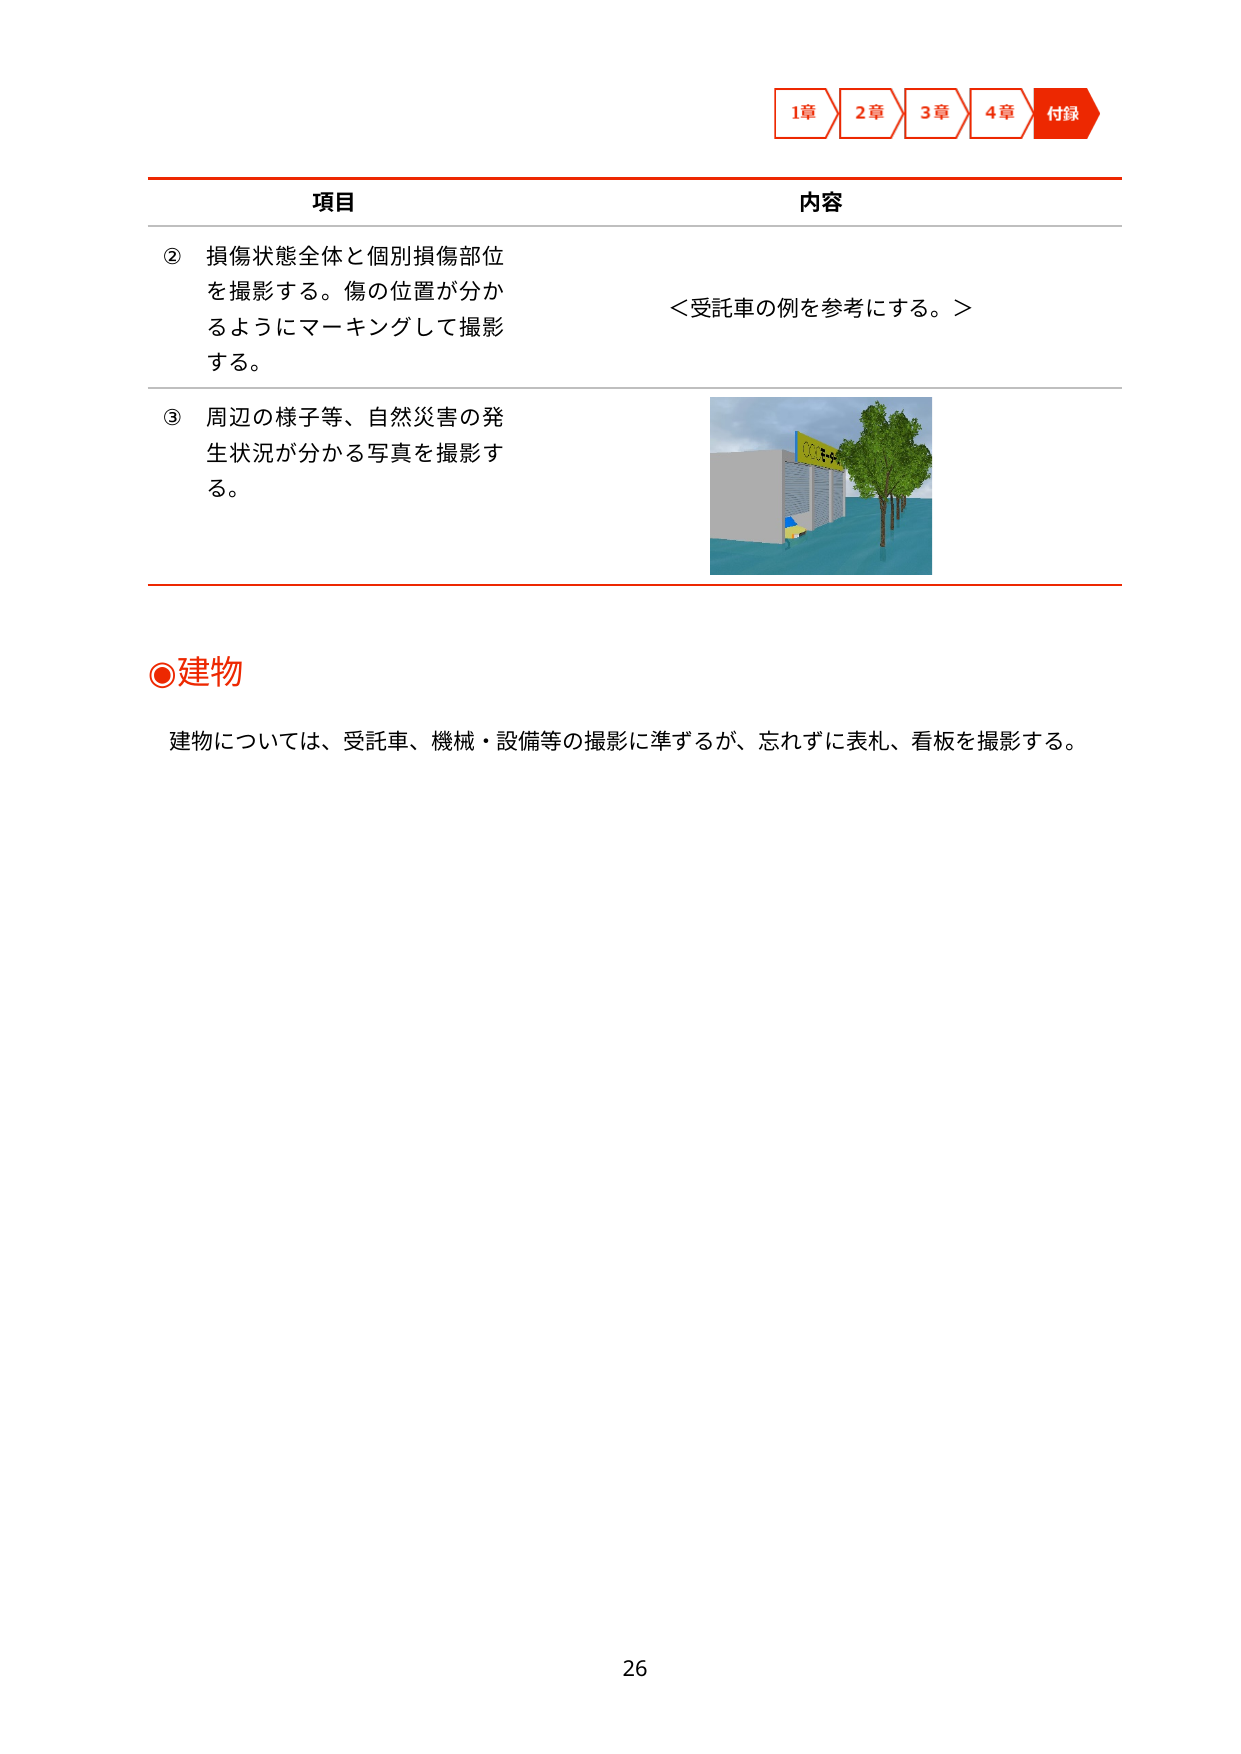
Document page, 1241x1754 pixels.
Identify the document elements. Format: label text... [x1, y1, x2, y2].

picture [774, 88, 1101, 139]
table_cell 損傷状態全体と個別損傷部位を撮影する。傷の位置が分かるようにマーキングして撮影する。 [148, 227, 517, 387]
table_cell 周辺の様子等、自然災害の発生状況が分かる写真を撮影する。 [148, 389, 517, 584]
text 建物については、受託車、機械・設備等の撮影に準ずるが、忘れずに表札、看板を撮影する。 [148, 724, 1122, 755]
picture [710, 397, 933, 575]
table_header 項目 [148, 180, 517, 225]
text ◉建物 [148, 646, 1106, 694]
table_cell ＜受託車の例を参考にする。＞ [517, 227, 1122, 387]
table_header 内容 [517, 180, 1122, 225]
table_cell [517, 389, 1122, 584]
